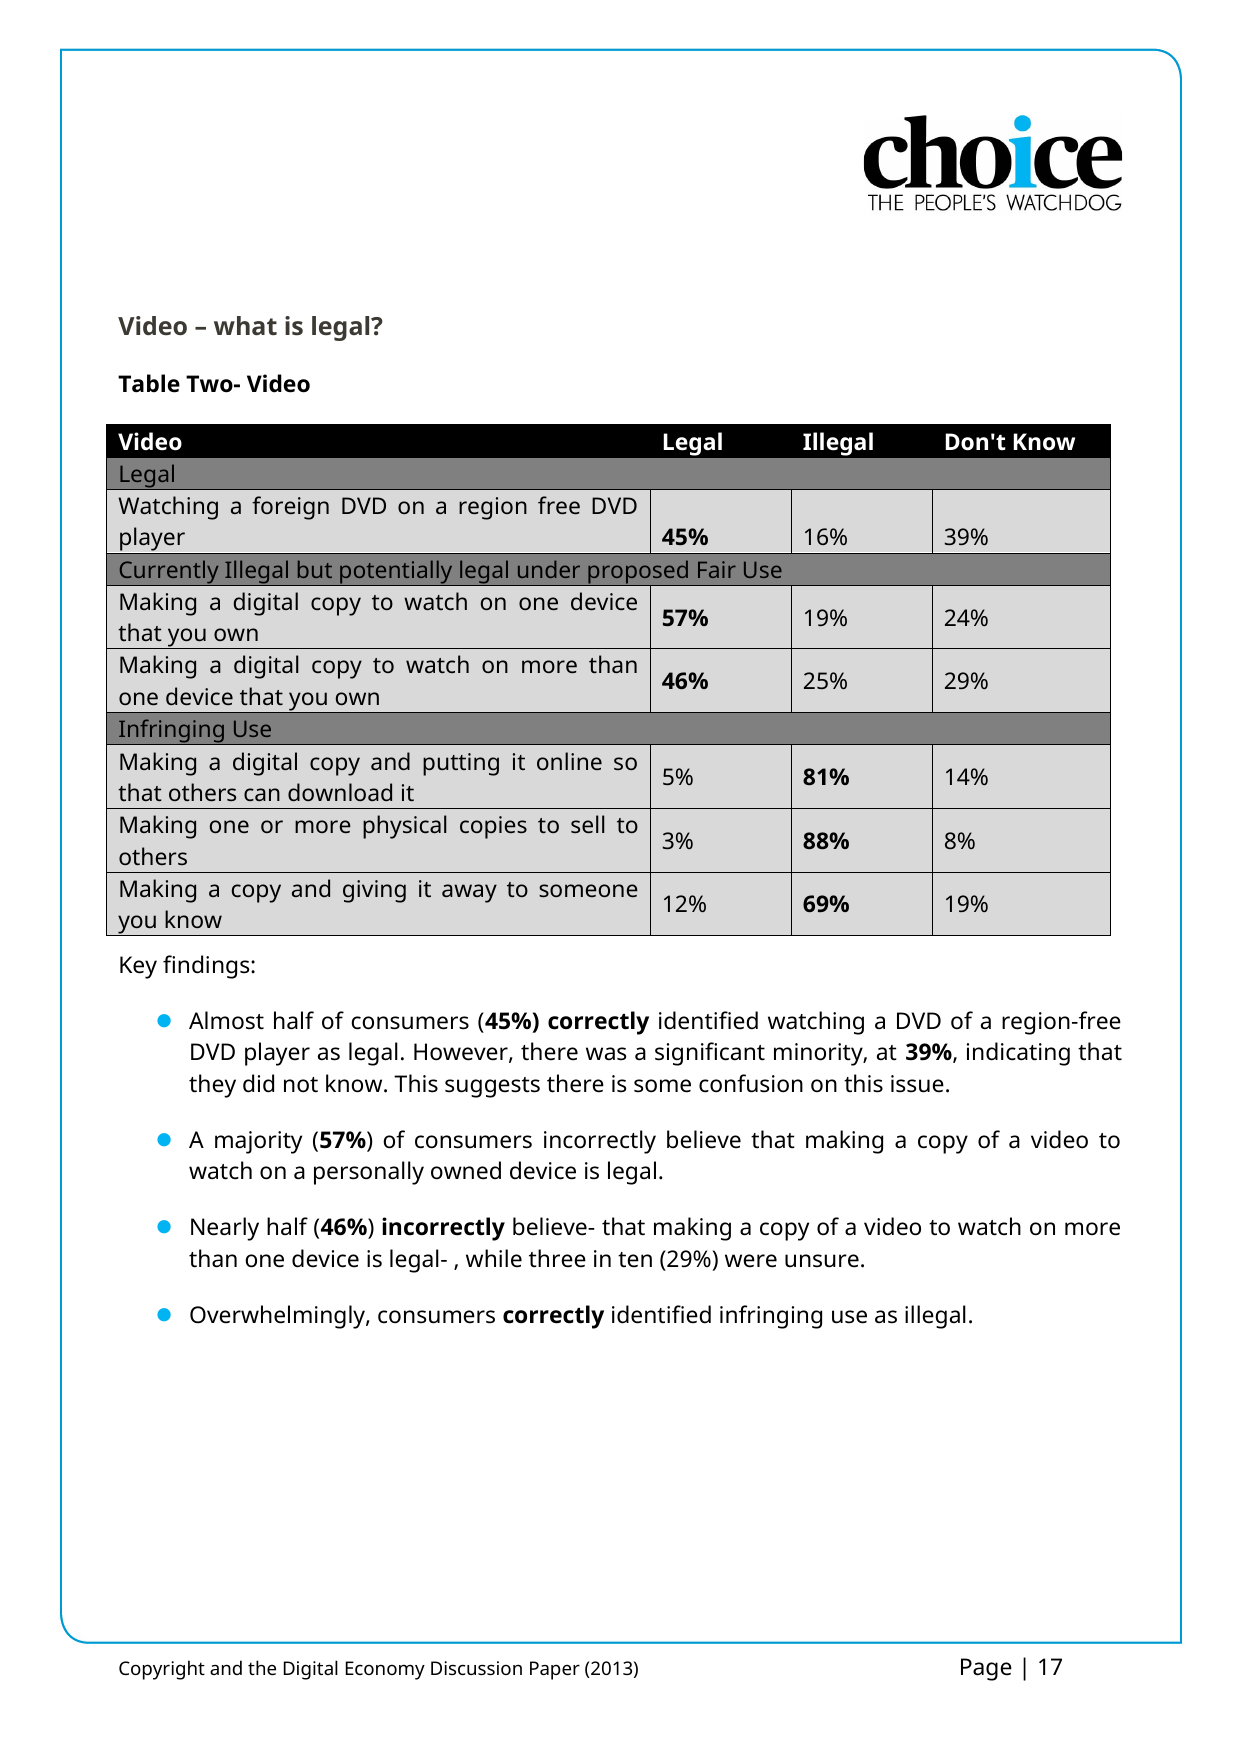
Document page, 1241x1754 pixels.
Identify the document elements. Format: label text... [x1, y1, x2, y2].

table_cell Making a copy and giving it away to someone you know [107, 873, 650, 935]
table_cell Watching a foreign DVD on a region free DVD player [107, 490, 650, 552]
table_cell 24% [933, 586, 1110, 648]
table_cell 45% [651, 490, 791, 552]
table_cell 81% [792, 745, 932, 808]
table_cell 46% [651, 649, 791, 712]
table_header Don't Know [933, 425, 1110, 457]
table_cell 57% [651, 586, 791, 648]
table_header Video [107, 425, 650, 457]
table_cell Making one or more physical copies to sell to others [107, 809, 650, 872]
text Overwhelmingly, consumers correctly identified infringing use as illegal. [155, 1299, 1122, 1330]
picture [1, 0, 1241, 1754]
table_cell Infringing Use [107, 713, 1110, 744]
subtitle Video – what is legal? [118, 309, 1122, 343]
table_cell 69% [792, 873, 932, 935]
table_cell Currently Illegal but potentially legal under proposed Fair Use [107, 554, 1110, 585]
table_cell 8% [933, 809, 1110, 872]
table_cell 14% [933, 745, 1110, 808]
table_cell 39% [933, 490, 1110, 552]
table_cell 16% [792, 490, 932, 552]
table_cell 29% [933, 649, 1110, 712]
table_cell Making a digital copy to watch on one device that you own [107, 586, 650, 648]
table_cell 19% [792, 586, 932, 648]
table_cell 3% [651, 809, 791, 872]
table_cell 19% [933, 873, 1110, 935]
text Almost half of consumers (45%) correctly identified watching a DVD of a region-free DVD player as legal. However, there was a significant minority, at 39%, indicating that they did not know. This suggests there is some confusion on this issue. [155, 1005, 1122, 1099]
table_cell Making a digital copy and putting it online so that others can download it [107, 745, 650, 808]
table_cell 25% [792, 649, 932, 712]
table_cell Legal [107, 458, 1110, 489]
text Table Two- Video [118, 368, 1122, 399]
table_cell Making a digital copy to watch on more than one device that you own [107, 649, 650, 712]
table_header Legal [651, 425, 791, 457]
text Nearly half (46%) incorrectly believe- that making a copy of a video to watch on more than one device is legal- , while three in ten (29%) were unsure. [155, 1211, 1122, 1274]
table_cell 12% [651, 873, 791, 935]
text Key findings: [118, 949, 1122, 980]
table_cell 88% [792, 809, 932, 872]
text A majority (57%) of consumers incorrectly believe that making a copy of a video to watch on a personally owned device is legal. [155, 1124, 1122, 1186]
table_cell 5% [651, 745, 791, 808]
table_header Illegal [792, 425, 932, 457]
